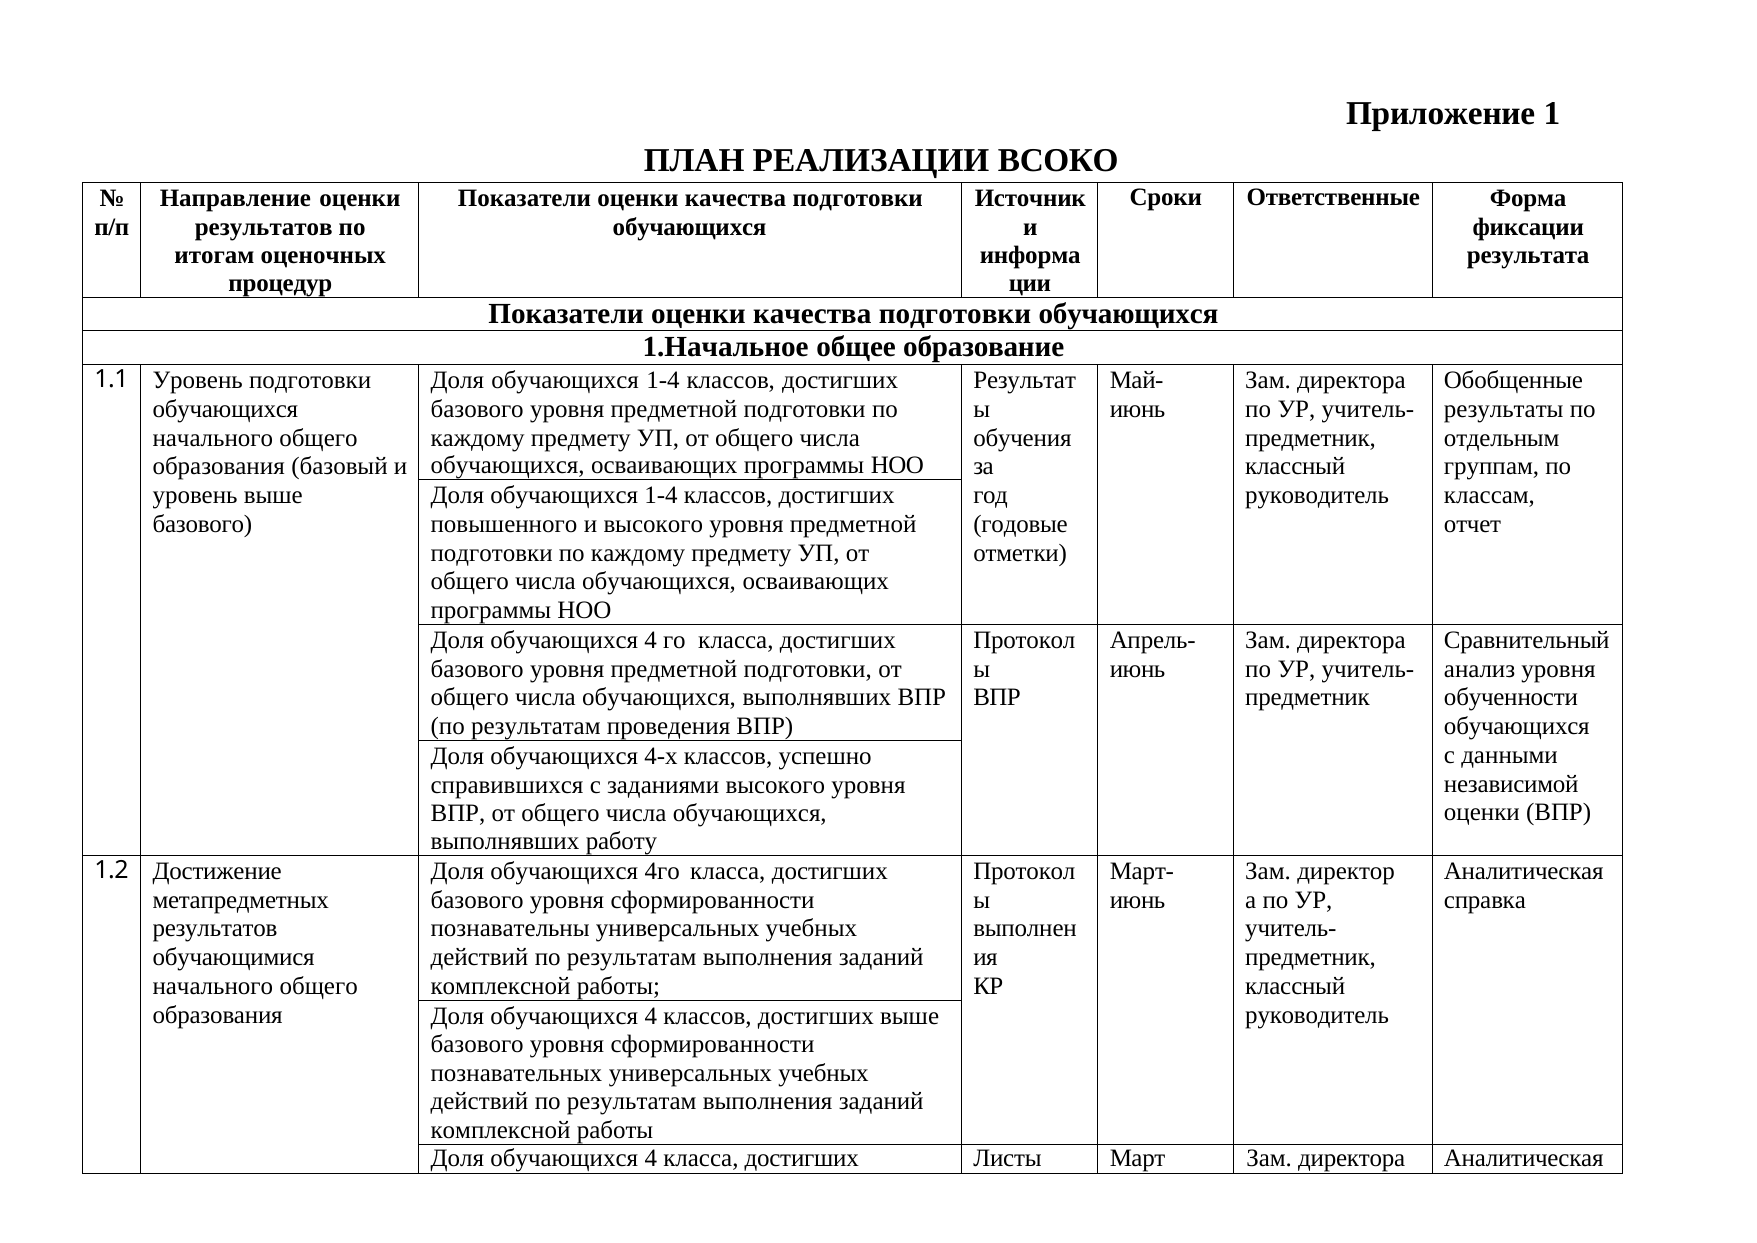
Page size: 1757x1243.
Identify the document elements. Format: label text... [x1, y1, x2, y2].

table_cell Доля обучающихся 4го класса, достигших базового уровня сформированности познавательны универсальных учебных действий по результатам выполнения заданий комплексной работы; [419, 856, 961, 1000]
table_cell Зам. директора по УР, учитель- предметник, классный руководитель [1234, 365, 1432, 624]
table_cell Аналитическая справка [1433, 856, 1622, 1144]
table_cell Зам. директора по УР, учитель- предметник [1234, 625, 1432, 855]
table_cell Доля обучающихся 4 классов, достигших выше базового уровня сформированности познавательных универсальных учебных действий по результатам выполнения заданий комплексной работы [419, 1001, 961, 1144]
table_cell Достижение метапредметных результатов обучающимися начального общего образования [141, 856, 418, 1173]
table_cell Листы [962, 1145, 1097, 1173]
table_cell Результат ы обучения за год (годовые отметки) [962, 365, 1097, 624]
table_cell Зам. директор а по УР, учитель- предметник, классный руководитель [1234, 856, 1432, 1144]
table_cell Протокол ы ВПР [962, 625, 1097, 855]
table_cell Май- июнь [1098, 365, 1233, 624]
table_cell Март [1098, 1145, 1233, 1173]
table_cell 1.2 [83, 856, 140, 1173]
table_header Источник и информа ции [962, 183, 1097, 297]
table_cell 1.Начальное общее образование [83, 331, 1622, 364]
text Приложение 1 [71, 93, 1663, 131]
table_cell Протокол ы выполнен ия КР [962, 856, 1097, 1144]
table_cell Март- июнь [1098, 856, 1233, 1144]
table_header № п/п [83, 183, 140, 297]
table_cell Доля обучающихся 4-х классов, успешно справившихся с заданиями высокого уровня ВПР, от общего числа обучающихся, выполнявших работу [419, 741, 961, 855]
table_cell 1.1 [83, 365, 140, 855]
text ПЛАН РЕАЛИЗАЦИИ ВСОКО [71, 141, 1663, 179]
table_cell Уровень подготовки обучающихся начального общего образования (базовый и уровень выше базового) [141, 365, 418, 855]
table_header Направление оценки результатов по итогам оценочных процедур [141, 183, 418, 297]
table_cell Доля обучающихся 4 класса, достигших [419, 1145, 961, 1173]
table_cell Сравнительный анализ уровня обученности обучающихся с данными независимой оценки (ВПР) [1433, 625, 1622, 855]
table_cell Апрель- июнь [1098, 625, 1233, 855]
table_cell Показатели оценки качества подготовки обучающихся [83, 298, 1622, 330]
table_cell Аналитическая [1433, 1145, 1622, 1173]
table_header Форма фиксации результата [1433, 183, 1622, 297]
table_header Показатели оценки качества подготовки обучающихся [419, 183, 961, 297]
table_cell Доля обучающихся 1-4 классов, достигших повышенного и высокого уровня предметной подготовки по каждому предмету УП, от общего числа обучающихся, осваивающих программы НОО [419, 480, 961, 624]
table_cell Доля обучающихся 1-4 классов, достигших базового уровня предметной подготовки по каждому предмету УП, от общего числа обучающихся, осваивающих программы НОО [419, 365, 961, 479]
table_header Ответственные [1234, 183, 1432, 297]
table_cell Обобщенные результаты по отдельным группам, по классам, отчет [1433, 365, 1622, 624]
table_header Сроки [1098, 183, 1233, 297]
table_cell Доля обучающихся 4 го класса, достигших базового уровня предметной подготовки, от общего числа обучающихся, выполнявших ВПР (по результатам проведения ВПР) [419, 625, 961, 740]
table_cell Зам. директора [1234, 1145, 1432, 1173]
